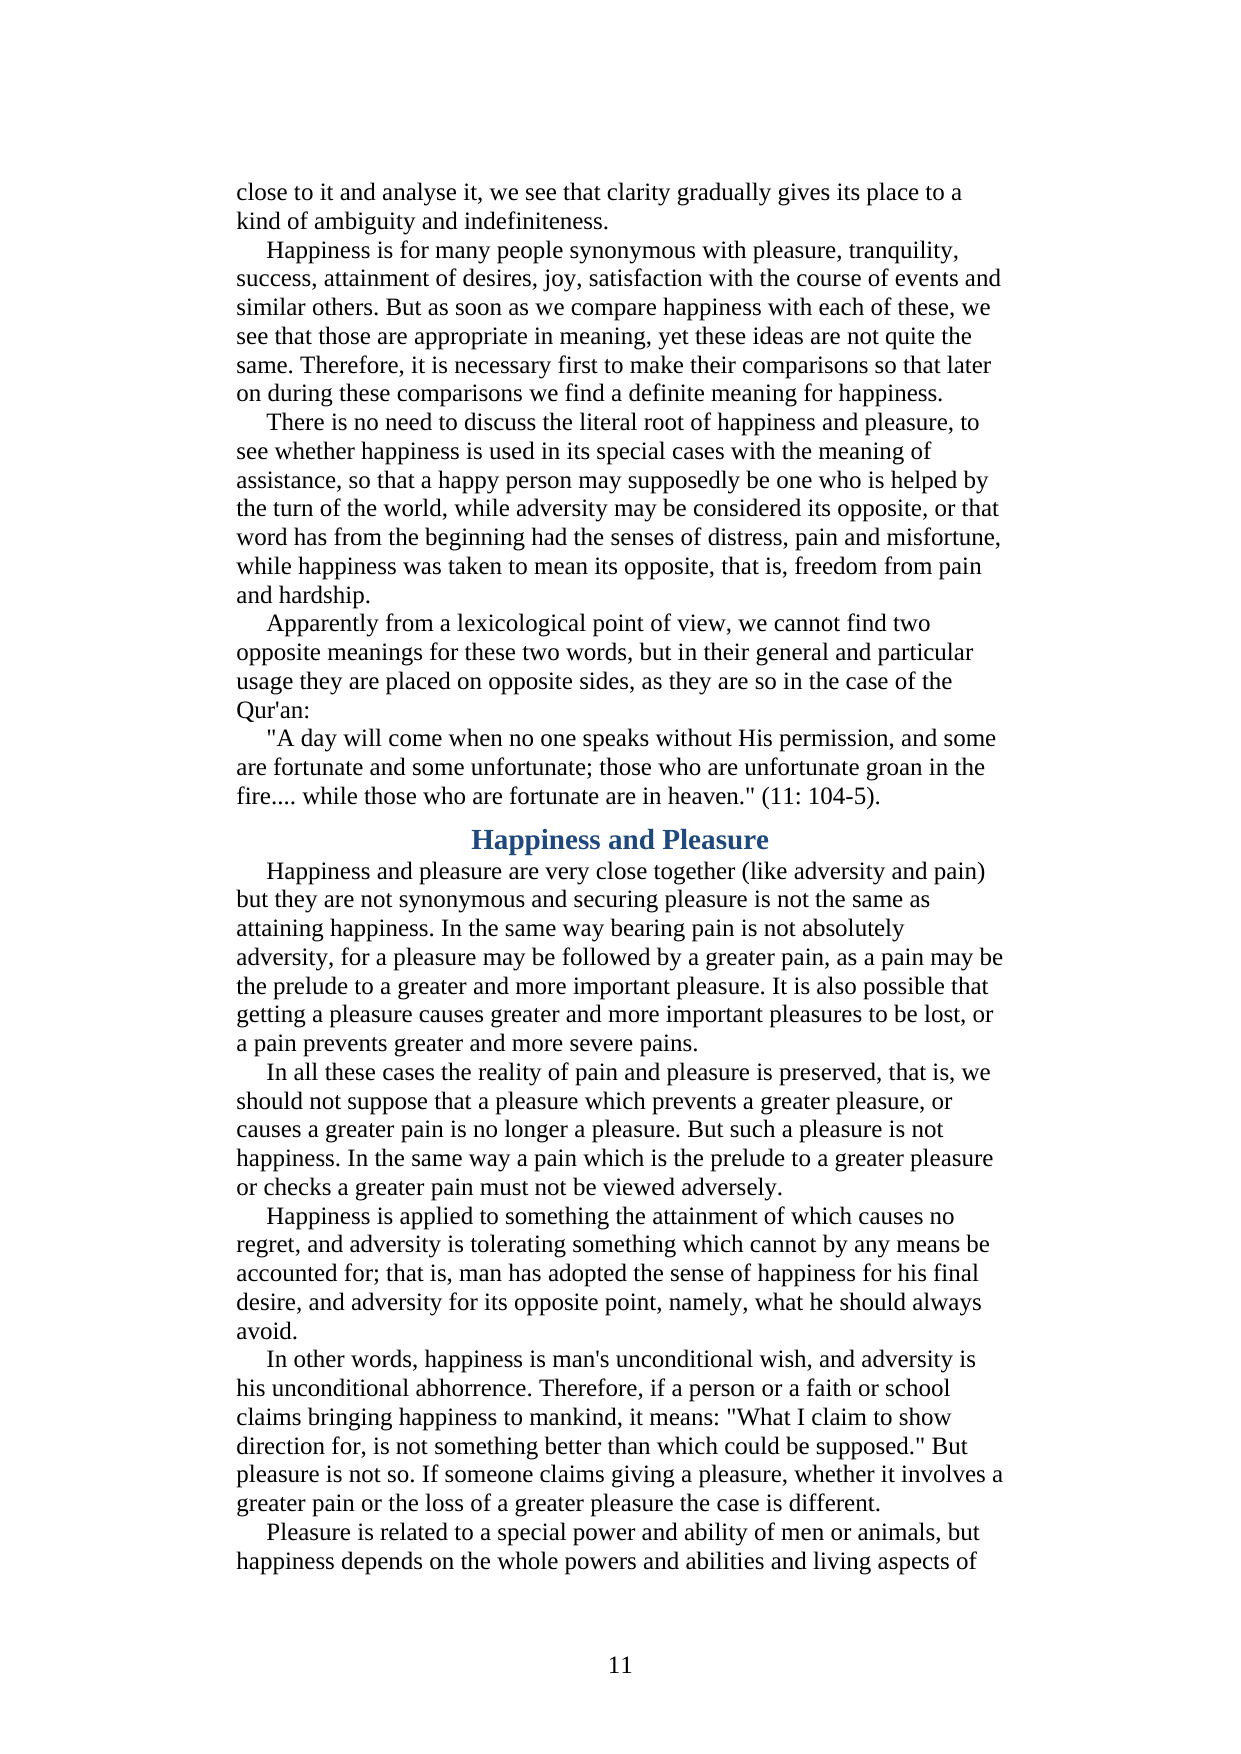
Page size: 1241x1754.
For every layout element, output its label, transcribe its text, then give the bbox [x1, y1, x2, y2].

text Happiness and pleasure are very close together (like adversity and pain) but they are not synonymous and securing pleasure is not the same as attaining happiness. In the same way bearing pain is not absolutely adversity, for a pleasure may be followed by a greater pain, as a pain may be the prelude to a greater and more important pleasure. It is also possible that getting a pleasure causes greater and more important pleasures to be lost, or a pain prevents greater and more severe pains. [236, 856, 1004, 1057]
text Apparently from a lexicological point of view, we cannot find two opposite meanings for these two words, but in their general and particular usage they are placed on opposite sides, as they are so in the case of the Qur'an: [236, 608, 1004, 723]
text There is no need to discuss the literal root of happiness and pleasure, to see whether happiness is used in its special cases with the meaning of assistance, so that a happy person may supposedly be one who is helped by the turn of the world, while adversity may be considered its opposite, or that word has from the beginning had the senses of distress, pain and misfortune, while happiness was taken to mean its opposite, that is, freedom from pain and hardship. [236, 407, 1004, 608]
text Happiness is for many people synonymous with pleasure, tranquility, success, attainment of desires, joy, satisfaction with the course of events and similar others. But as soon as we compare happiness with each of these, we see that those are appropriate in meaning, yet these ideas are not quite the same. Therefore, it is necessary first to make their comparisons so that later on during these comparisons we find a definite meaning for happiness. [236, 235, 1004, 407]
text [236, 177, 1004, 235]
text Happiness is applied to something the attainment of which causes no regret, and adversity is tolerating something which cannot by any means be accounted for; that is, man has adopted the sense of happiness for his final desire, and adversity for its opposite point, namely, what he should always avoid. [236, 1201, 1004, 1344]
text In all these cases the reality of pain and pleasure is preserved, that is, we should not suppose that a pleasure which prevents a greater pleasure, or causes a greater pain is no longer a pleasure. But such a pleasure is not happiness. In the same way a pain which is the prelude to a greater pleasure or checks a greater pain must not be viewed adversely. [236, 1057, 1004, 1201]
subtitle Happiness and Pleasure [236, 822, 1004, 856]
text "A day will come when no one speaks without His permission, and some are fortunate and some unfortunate; those who are unfortunate groan in the fire.... while those who are fortunate are in heaven." (11: 104-5). [236, 723, 1004, 810]
text In other words, happiness is man's unconditional wish, and adversity is his unconditional abhorrence. Therefore, if a person or a faith or school claims bringing happiness to mankind, it means: "What I claim to show direction for, is not something better than which could be supposed." But pleasure is not so. If someone claims giving a pleasure, whether it involves a greater pain or the loss of a greater pleasure the case is different. [236, 1344, 1004, 1517]
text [236, 1517, 1004, 1574]
